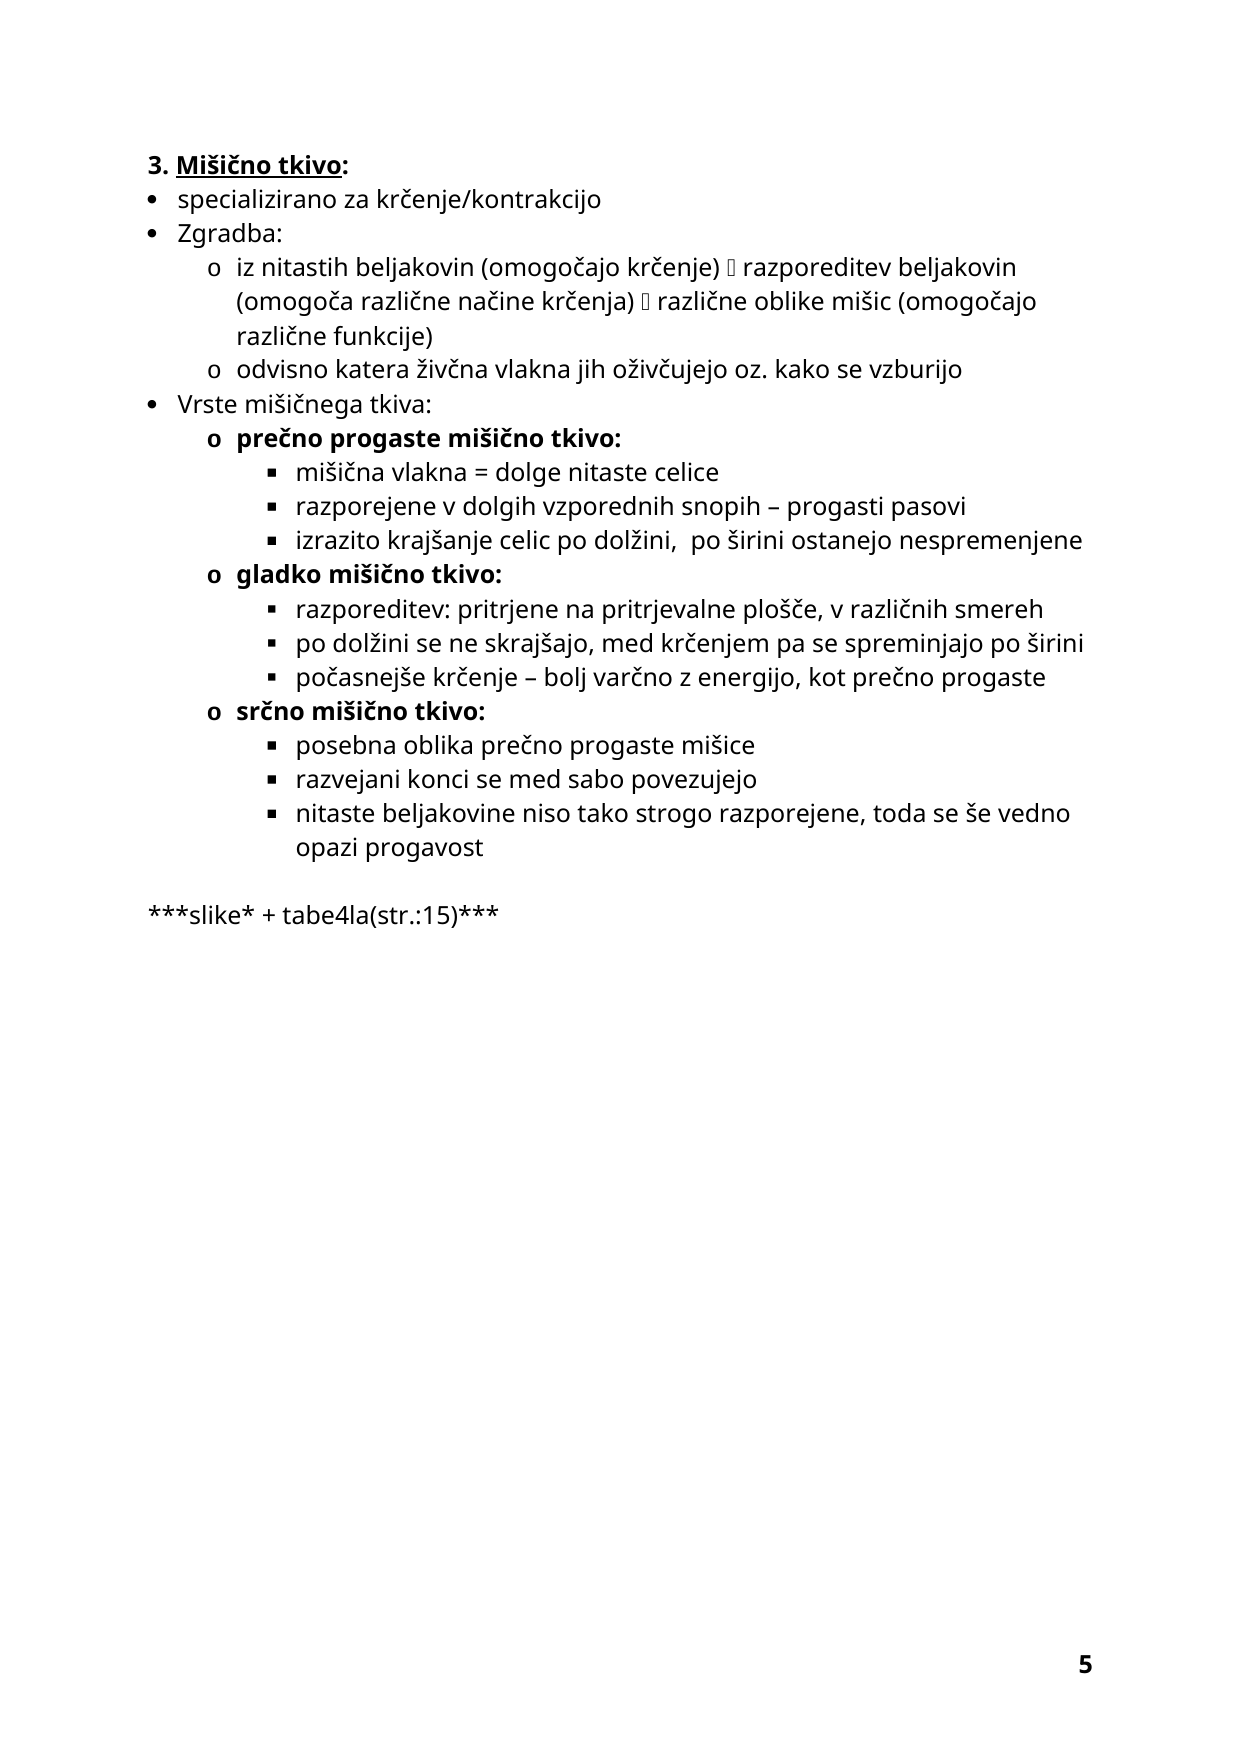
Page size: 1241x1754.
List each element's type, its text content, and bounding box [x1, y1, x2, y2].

list Zgradba: [148, 216, 1093, 250]
list razvejani konci se med sabo povezujejo [266, 762, 1093, 796]
list razporeditev: pritrjene na pritrjevalne plošče, v različnih smereh [266, 591, 1093, 625]
list iz nitastih beljakovin (omogočajo krčenje) razporeditev beljakovin (omogoča različne načine krčenja) različne oblike mišic (omogočajo različne funkcije) [207, 250, 1093, 352]
text 3. Mišično tkivo: [148, 148, 1093, 182]
list prečno progaste mišično tkivo: [207, 421, 1093, 455]
list mišična vlakna = dolge nitaste celice [266, 455, 1093, 489]
list gladko mišično tkivo: [207, 557, 1093, 591]
list nitaste beljakovine niso tako strogo razporejene, toda se še vedno opazi progavost [266, 796, 1093, 864]
list počasnejše krčenje – bolj varčno z energijo, kot prečno progaste [266, 659, 1093, 693]
list Vrste mišičnega tkiva: [148, 386, 1093, 421]
list razporejene v dolgih vzporednih snopih – progasti pasovi [266, 489, 1093, 523]
list odvisno katera živčna vlakna jih oživčujejo oz. kako se vzburijo [207, 352, 1093, 386]
text ***slike* + tabe4la(str.:15)*** [148, 898, 1093, 932]
list izrazito krajšanje celic po dolžini, po širini ostanejo nespremenjene [266, 523, 1093, 557]
list po dolžini se ne skrajšajo, med krčenjem pa se spreminjajo po širini [266, 625, 1093, 659]
list posebna oblika prečno progaste mišice [266, 728, 1093, 762]
list srčno mišično tkivo: [207, 693, 1093, 728]
list specializirano za krčenje/kontrakcijo [148, 182, 1093, 216]
